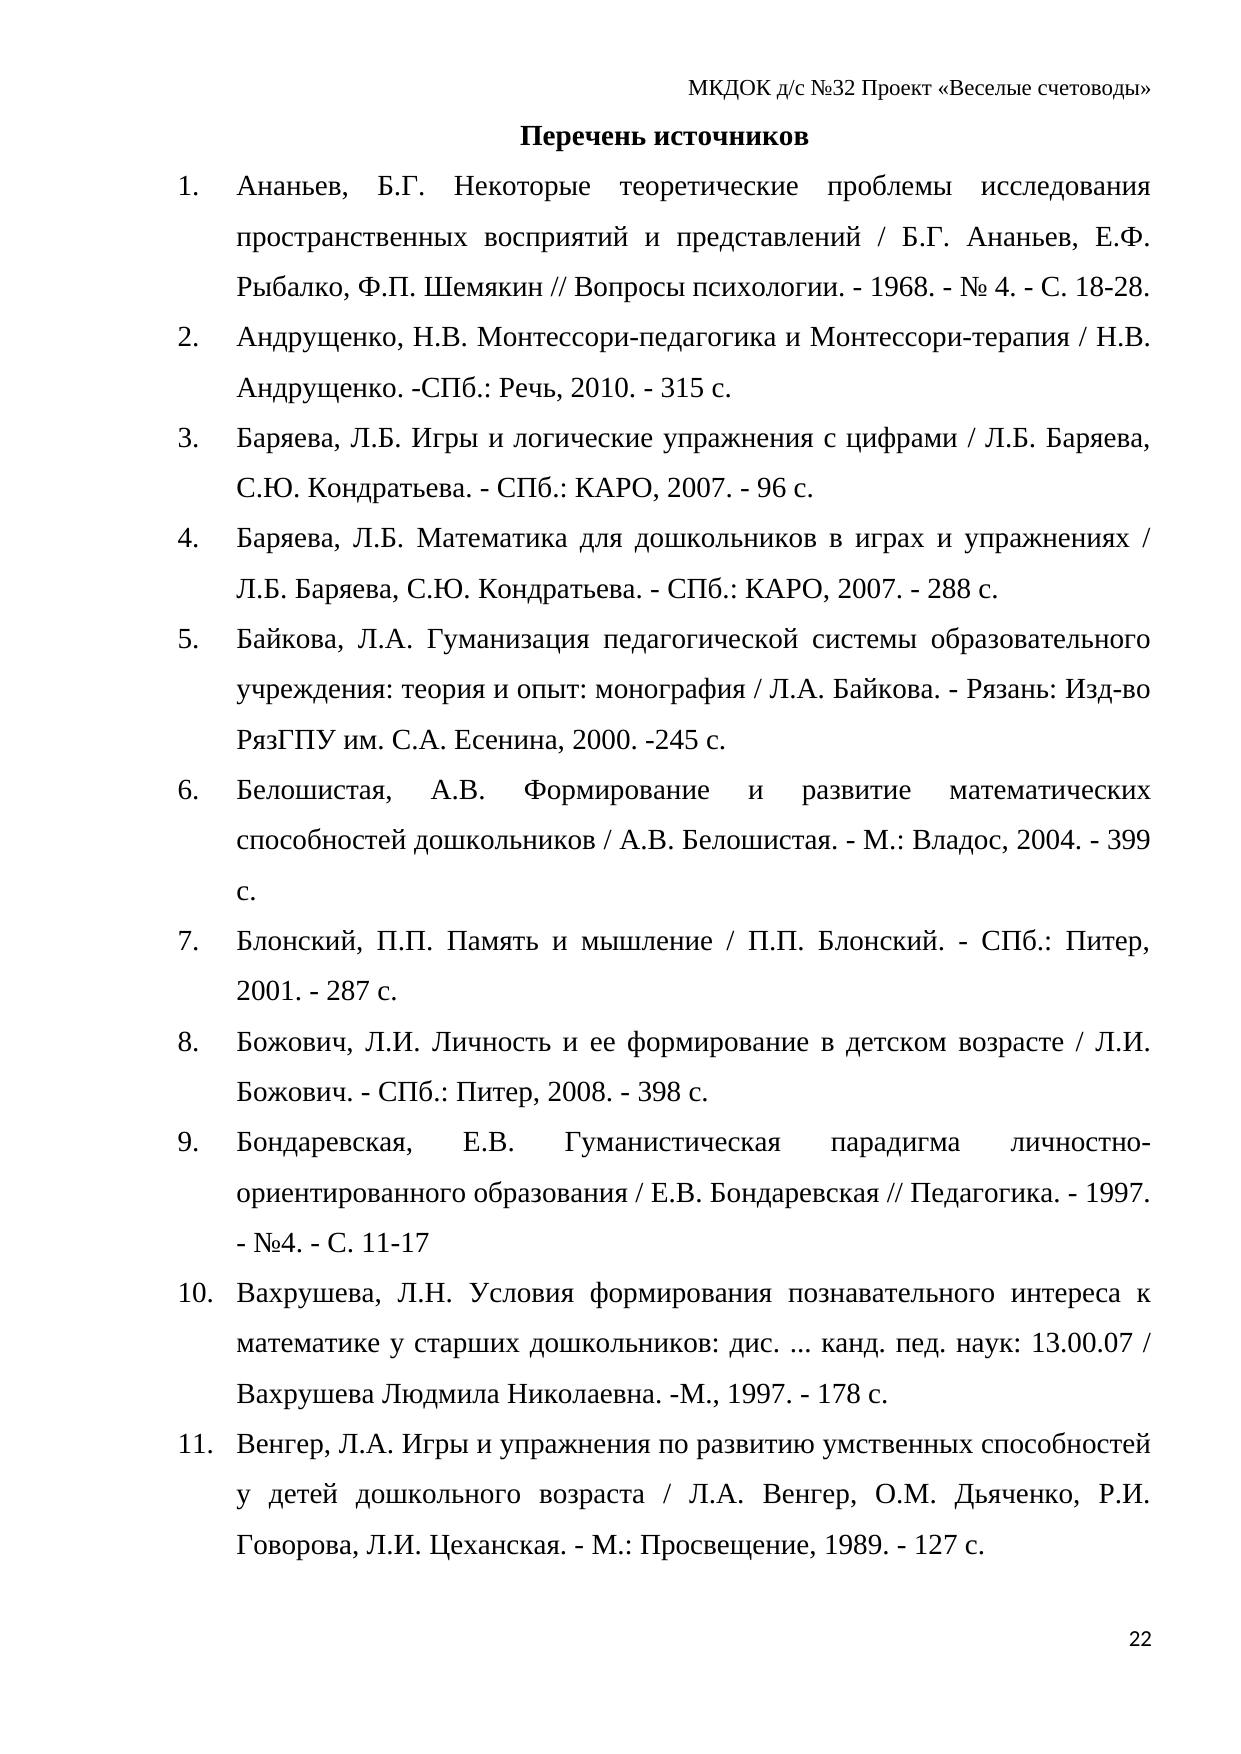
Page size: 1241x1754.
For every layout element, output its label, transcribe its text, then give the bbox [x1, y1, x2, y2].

list Баряева, Л.Б. Математика для дошкольников в играх и упражнениях / Л.Б. Баряева, С.Ю. Кондратьева. - СПб.: КАРО, 2007. - 288 с. [177, 521, 1152, 604]
list Белошистая, А.В. Формирование и развитие математических способностей дошкольников / А.В. Белошистая. - М.: Владос, 2004. - 399 с. [177, 772, 1152, 906]
list Вахрушева, Л.Н. Условия формирования познавательного интереса к математике у старших дошкольников: дис. ... канд. пед. наук: 13.00.07 / Вахрушева Людмила Николаевна. -М., 1997. - 178 с. [177, 1275, 1152, 1409]
text Перечень источников [177, 118, 1152, 152]
list Венгер, Л.А. Игры и упражнения по развитию умственных способностей у детей дошкольного возраста / Л.А. Венгер, О.М. Дьяченко, Р.И. Говорова, Л.И. Цеханская. - М.: Просвещение, 1989. - 127 с. [177, 1426, 1152, 1560]
list Андрущенко, Н.В. Монтессори-педагогика и Монтессори-терапия / Н.В. Андрущенко. -СПб.: Речь, 2010. - 315 с. [177, 319, 1152, 403]
list Ананьев, Б.Г. Некоторые теоретические проблемы исследования пространственных восприятий и представлений / Б.Г. Ананьев, Е.Ф. Рыбалко, Ф.П. Шемякин // Вопросы психологии. - 1968. - № 4. - С. 18-28. [177, 168, 1152, 303]
list Божович, Л.И. Личность и ее формирование в детском возрасте / Л.И. Божович. - СПб.: Питер, 2008. - 398 с. [177, 1024, 1152, 1108]
list Байкова, Л.А. Гуманизация педагогической системы образовательного учреждения: теория и опыт: монография / Л.А. Байкова. - Рязань: Изд-во РязГПУ им. С.А. Есенина, 2000. -245 с. [177, 621, 1152, 755]
list Баряева, Л.Б. Игры и логические упражнения с цифрами / Л.Б. Баряева, С.Ю. Кондратьева. - СПб.: КАРО, 2007. - 96 с. [177, 420, 1152, 504]
list Бондаревская, Е.В. Гуманистическая парадигма личностно-ориентированного образования / Е.В. Бондаревская // Педагогика. - 1997. - №4. - С. 11-17 [177, 1124, 1152, 1258]
list Блонский, П.П. Память и мышление / П.П. Блонский. - СПб.: Питер, 2001. - 287 с. [177, 923, 1152, 1007]
